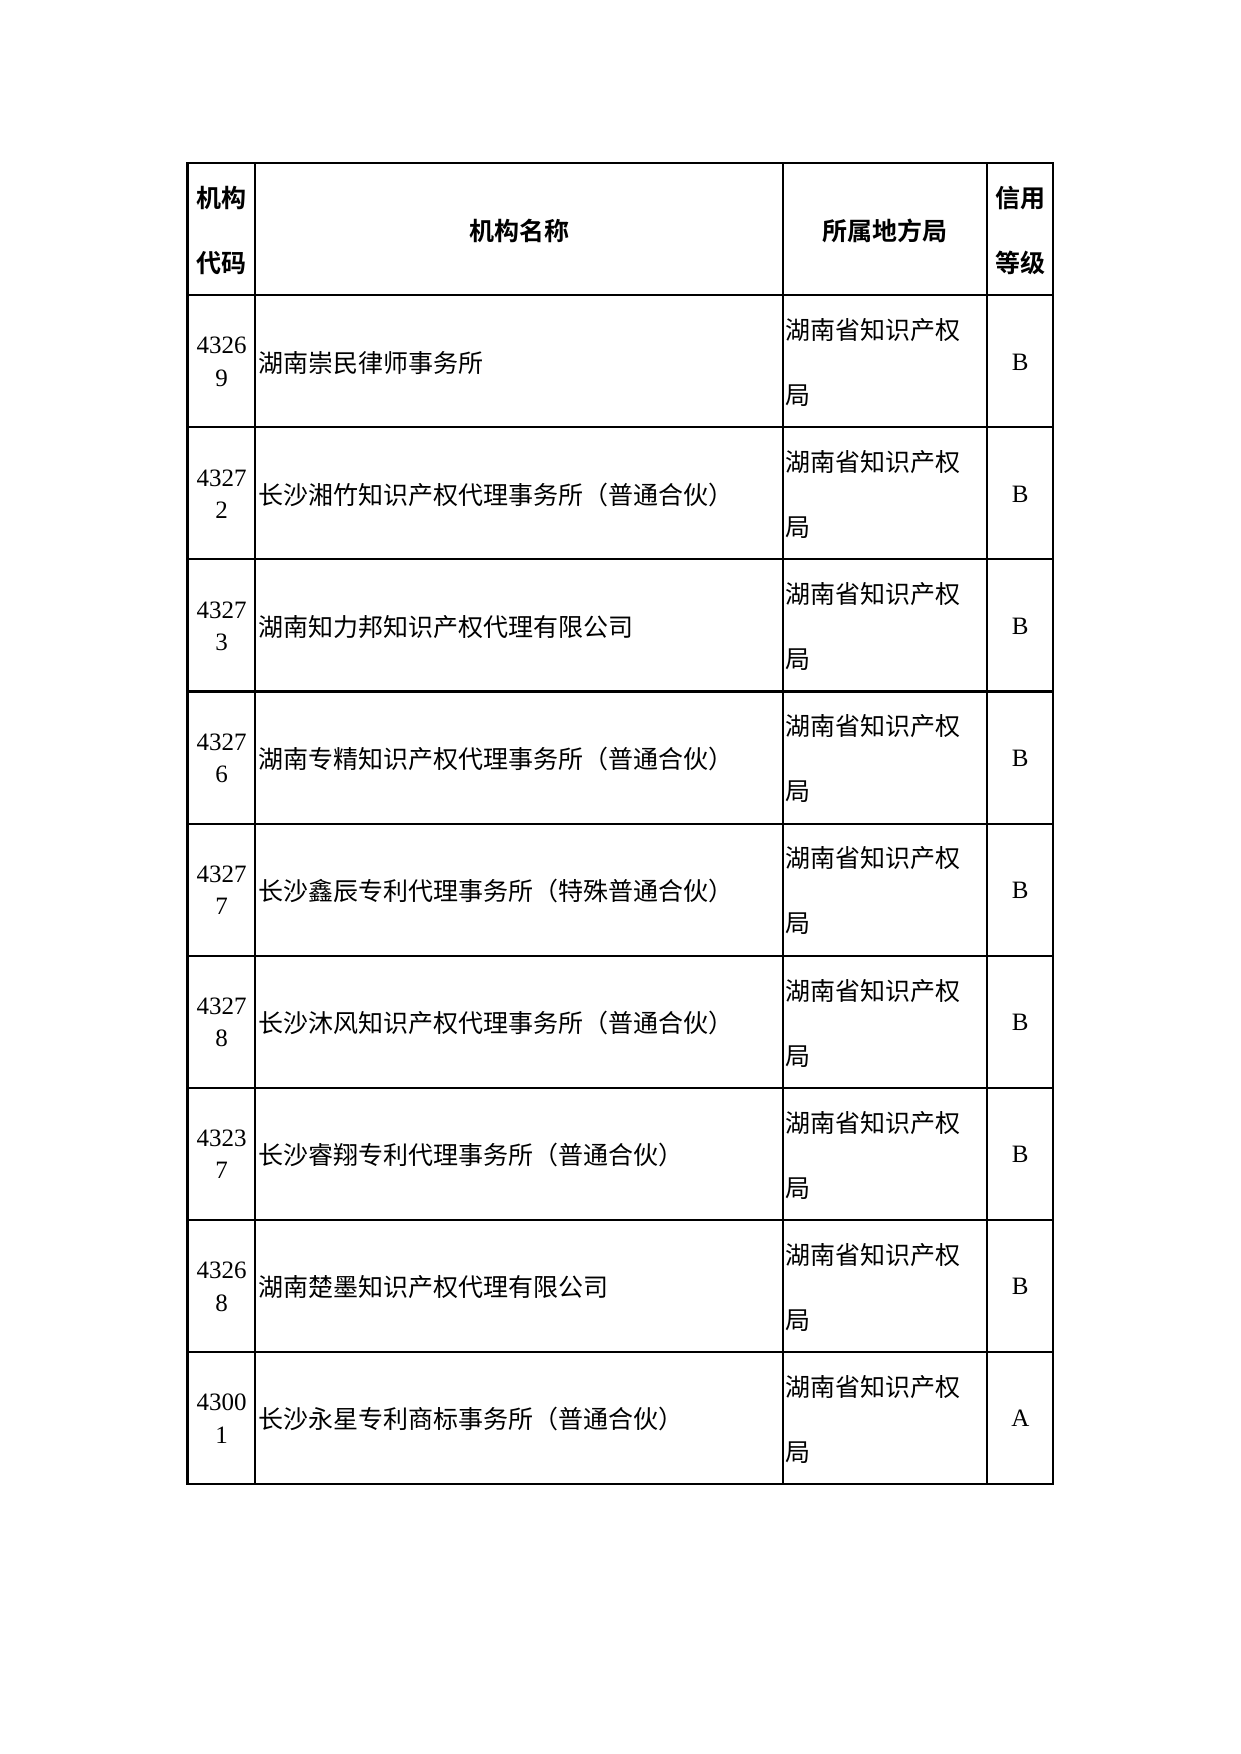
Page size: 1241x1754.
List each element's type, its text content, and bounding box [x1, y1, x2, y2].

table_header 机构代码 [189, 164, 254, 294]
table_header 信用等级 [988, 164, 1052, 294]
table_cell 湖南省知识产权局 [784, 1221, 986, 1351]
table_cell B [988, 693, 1052, 822]
table_cell 湖南省知识产权局 [784, 428, 986, 558]
table_cell 43273 [189, 560, 254, 690]
table_cell B [988, 296, 1052, 426]
table_cell 43276 [189, 693, 254, 822]
table_cell A [988, 1353, 1052, 1483]
table_cell 湖南省知识产权局 [784, 560, 986, 690]
table_cell 湖南知力邦知识产权代理有限公司 [256, 560, 782, 690]
table_cell 湖南省知识产权局 [784, 957, 986, 1087]
table_cell 湖南省知识产权局 [784, 1089, 986, 1219]
table_cell B [988, 957, 1052, 1087]
table_cell 43272 [189, 428, 254, 558]
table_cell 湖南省知识产权局 [784, 693, 986, 822]
table_cell 长沙湘竹知识产权代理事务所（普通合伙） [256, 428, 782, 558]
table_cell 长沙鑫辰专利代理事务所（特殊普通合伙） [256, 825, 782, 954]
table_cell 43277 [189, 825, 254, 954]
table_cell 43268 [189, 1221, 254, 1351]
table_cell 长沙沐风知识产权代理事务所（普通合伙） [256, 957, 782, 1087]
table_cell 湖南崇民律师事务所 [256, 296, 782, 426]
table_cell B [988, 825, 1052, 954]
table_cell 湖南省知识产权局 [784, 296, 986, 426]
table_header 机构名称 [256, 164, 782, 294]
table_cell 湖南省知识产权局 [784, 825, 986, 954]
table_header 所属地方局 [784, 164, 986, 294]
table_cell 43001 [189, 1353, 254, 1483]
table_cell 湖南省知识产权局 [784, 1353, 986, 1483]
table_cell B [988, 428, 1052, 558]
table_cell B [988, 560, 1052, 690]
table_cell 湖南楚墨知识产权代理有限公司 [256, 1221, 782, 1351]
table_cell 43269 [189, 296, 254, 426]
table_cell B [988, 1089, 1052, 1219]
table_cell 43237 [189, 1089, 254, 1219]
table_cell 43278 [189, 957, 254, 1087]
table_cell 湖南专精知识产权代理事务所（普通合伙） [256, 693, 782, 822]
table_cell 长沙睿翔专利代理事务所（普通合伙） [256, 1089, 782, 1219]
table_cell 长沙永星专利商标事务所（普通合伙） [256, 1353, 782, 1483]
table_cell B [988, 1221, 1052, 1351]
